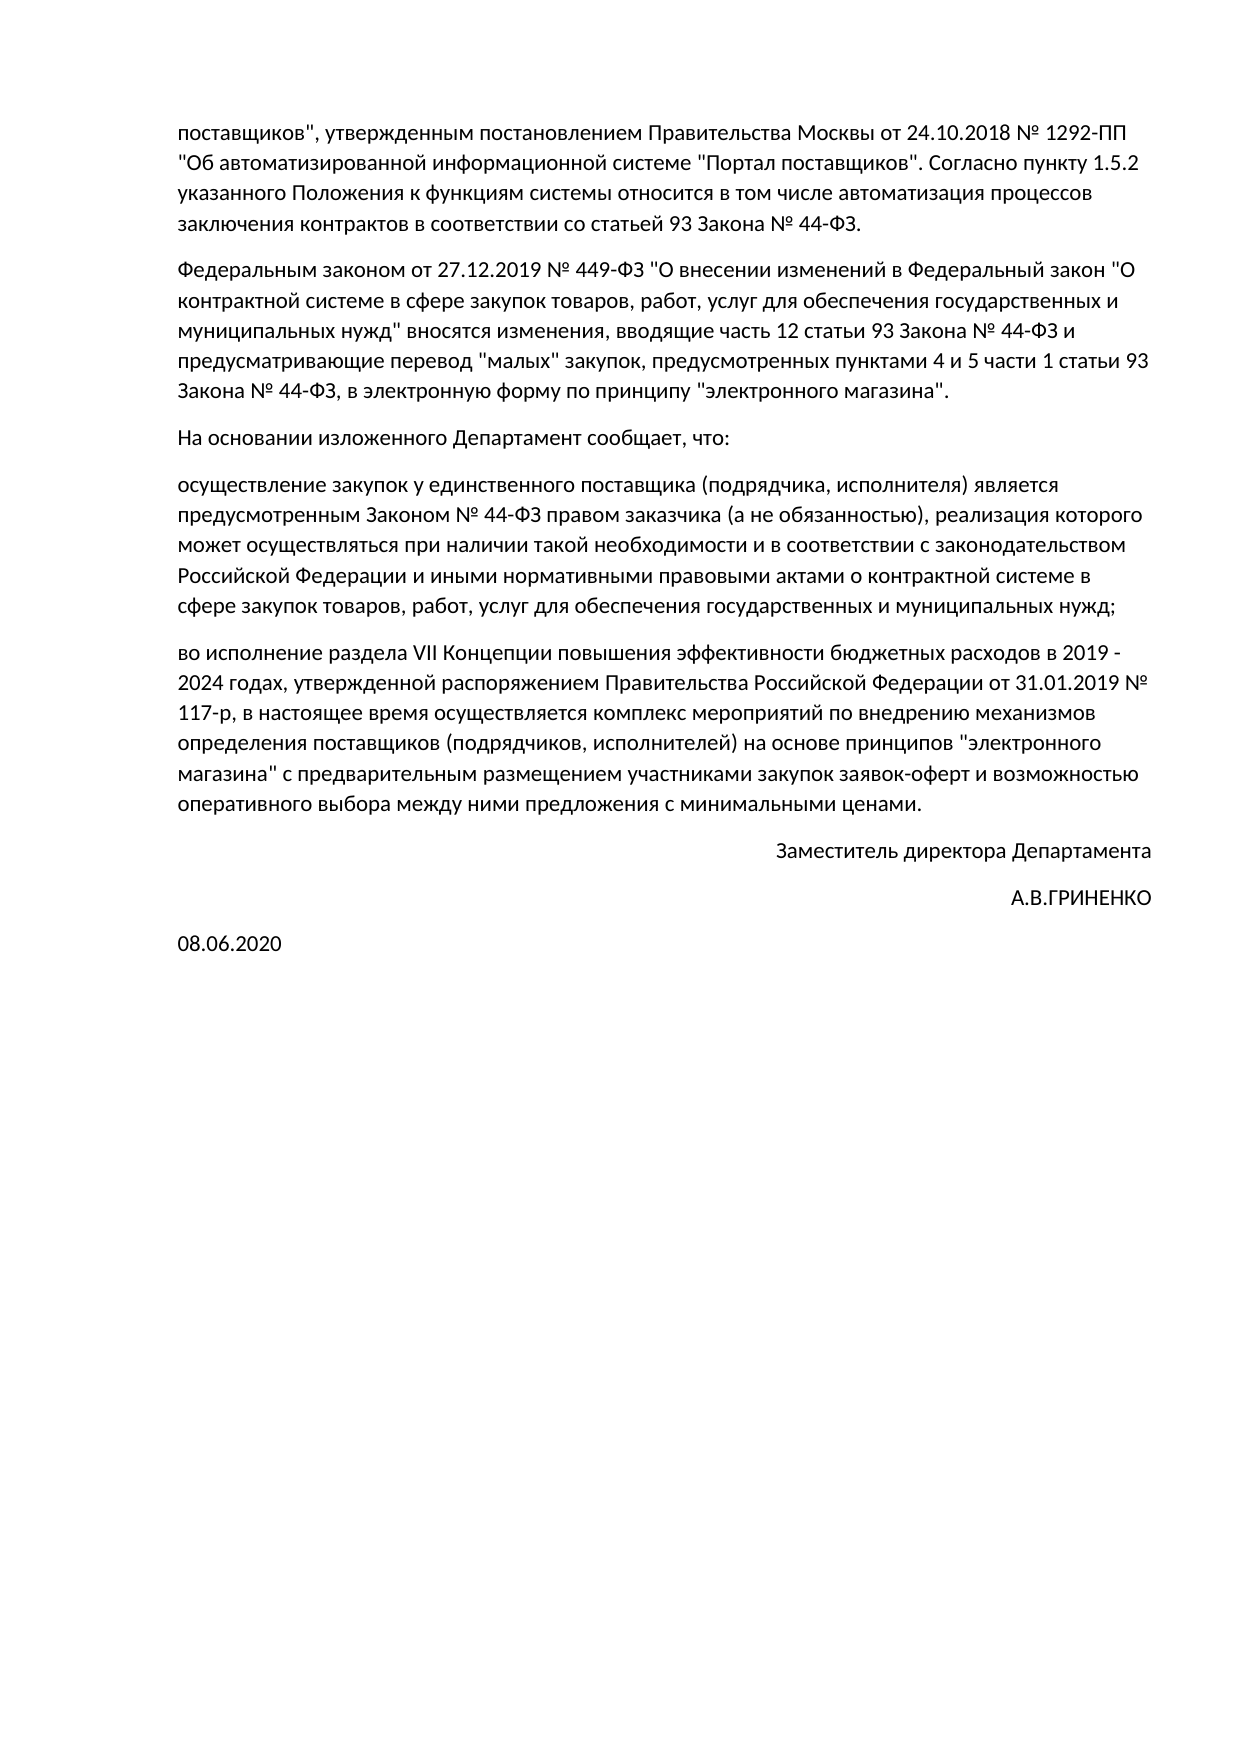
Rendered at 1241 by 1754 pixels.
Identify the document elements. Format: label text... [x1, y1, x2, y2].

text осуществление закупок у единственного поставщика (подрядчика, исполнителя) является предусмотренным Законом № 44-ФЗ правом заказчика (а не обязанностью), реализация которого может осуществляться при наличии такой необходимости и в соответствии с законодательством Российской Федерации и иными нормативными правовыми актами о контрактной системе в сфере закупок товаров, работ, услуг для обеспечения государственных и муниципальных нужд; [177, 470, 1152, 619]
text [177, 118, 1152, 237]
text Заместитель директора Департамента [177, 836, 1152, 864]
text Федеральным законом от 27.12.2019 № 449-ФЗ "О внесении изменений в Федеральный закон "О контрактной системе в сфере закупок товаров, работ, услуг для обеспечения государственных и муниципальных нужд" вносятся изменения, вводящие часть 12 статьи 93 Закона № 44-ФЗ и предусматривающие перевод "малых" закупок, предусмотренных пунктами 4 и 5 части 1 статьи 93 Закона № 44-ФЗ, в электронную форму по принципу "электронного магазина". [177, 256, 1152, 404]
text А.В.ГРИНЕНКО [177, 883, 1152, 911]
text 08.06.2020 [177, 929, 1152, 958]
text во исполнение раздела VII Концепции повышения эффективности бюджетных расходов в 2019 - 2024 годах, утвержденной распоряжением Правительства Российской Федерации от 31.01.2019 № 117-р, в настоящее время осуществляется комплекс мероприятий по внедрению механизмов определения поставщиков (подрядчиков, исполнителей) на основе принципов "электронного магазина" с предварительным размещением участниками закупок заявок-оферт и возможностью оперативного выбора между ними предложения с минимальными ценами. [177, 638, 1152, 817]
text На основании изложенного Департамент сообщает, что: [177, 423, 1152, 451]
